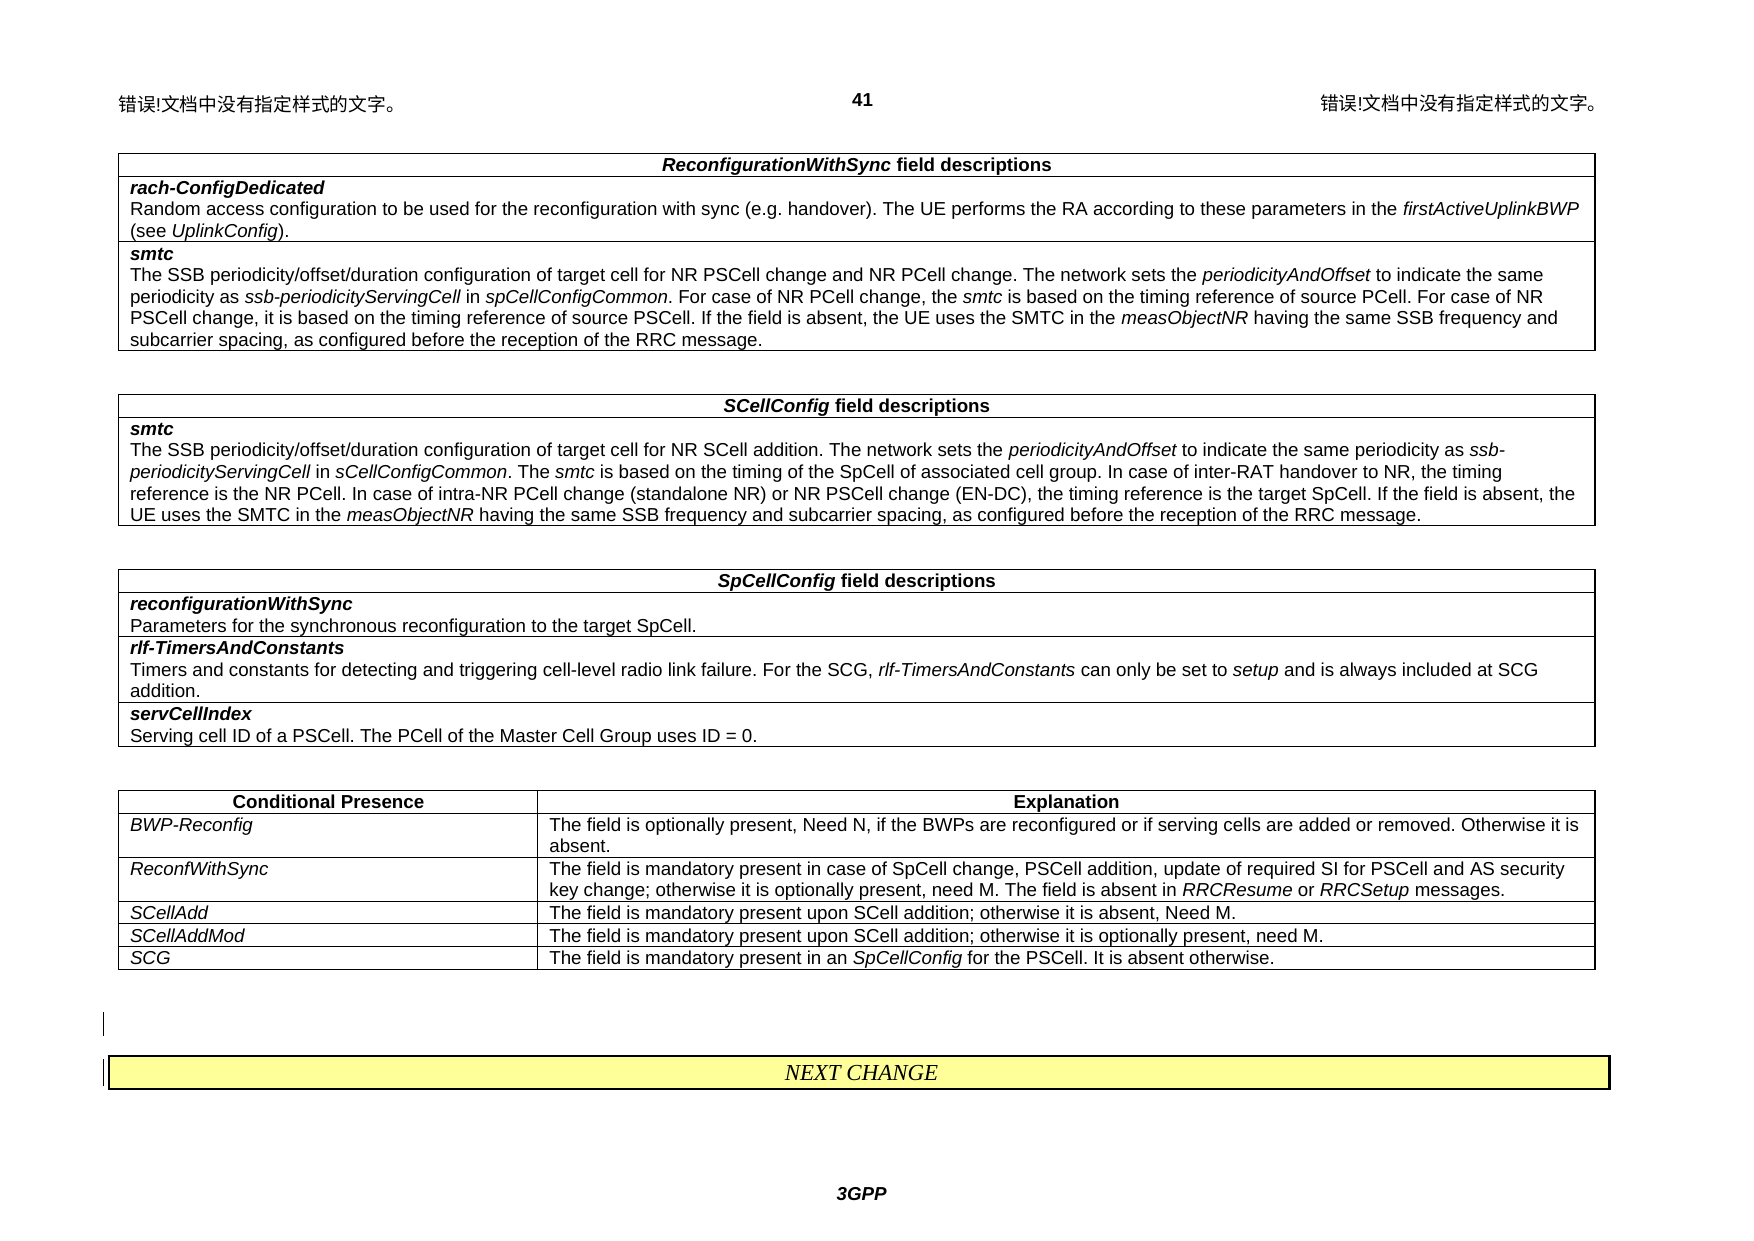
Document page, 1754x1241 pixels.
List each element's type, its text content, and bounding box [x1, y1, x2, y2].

table_header ReconfigurationWithSync field descriptions [119, 154, 1594, 176]
table_cell servCellIndex Serving cell ID of a PSCell. The PCell of the Master Cell Group uses ID = 0. [119, 703, 1594, 746]
table_cell smtc The SSB periodicity/offset/duration configuration of target cell for NR SCell addition. The network sets the periodicityAndOffset to indicate the same periodicity as ssb-periodicityServingCell in sCellConfigCommon. The smtc is based on the timing of the SpCell of associated cell group. In case of inter-RAT handover to NR, the timing reference is the NR PCell. In case of intra-NR PCell change (standalone NR) or NR PSCell change (EN-DC), the timing reference is the target SpCell. If the field is absent, the UE uses the SMTC in the measObjectNR having the same SSB frequency and subcarrier spacing, as configured before the reception of the RRC message. [119, 418, 1594, 525]
table_cell The field is mandatory present in an SpCellConfig for the PSCell. It is absent otherwise. [538, 947, 1594, 968]
table_cell SCG [119, 947, 537, 968]
table_cell BWP-Reconfig [119, 814, 537, 857]
table_cell smtc The SSB periodicity/offset/duration configuration of target cell for NR PSCell change and NR PCell change. The network sets the periodicityAndOffset to indicate the same periodicity as ssb-periodicityServingCell in spCellConfigCommon. For case of NR PCell change, the smtc is based on the timing reference of source PCell. For case of NR PSCell change, it is based on the timing reference of source PSCell. If the field is absent, the UE uses the SMTC in the measObjectNR having the same SSB frequency and subcarrier spacing, as configured before the reception of the RRC message. [119, 242, 1594, 350]
table_cell The field is mandatory present in case of SpCell change, PSCell addition, update of required SI for PSCell and AS security key change; otherwise it is optionally present, need M. The field is absent in RRCResume or RRCSetup messages. [538, 858, 1594, 901]
table_cell rach-ConfigDedicated Random access configuration to be used for the reconfiguration with sync (e.g. handover). The UE performs the RA according to these parameters in the firstActiveUplinkBWP (see UplinkConfig). [119, 177, 1594, 241]
table_cell The field is mandatory present upon SCell addition; otherwise it is absent, Need M. [538, 902, 1594, 923]
table_header Conditional Presence [119, 791, 537, 812]
table_cell SCellAdd [119, 902, 537, 923]
table_cell SCellAddMod [119, 924, 537, 946]
table_cell The field is mandatory present upon SCell addition; otherwise it is optionally present, need M. [538, 924, 1594, 946]
text NEXT CHANGE [110, 1057, 1608, 1088]
table_cell reconfigurationWithSync Parameters for the synchronous reconfiguration to the target SpCell. [119, 593, 1594, 636]
table_cell rlf-TimersAndConstants Timers and constants for detecting and triggering cell-level radio link failure. For the SCG, rlf-TimersAndConstants can only be set to setup and is always included at SCG addition. [119, 637, 1594, 702]
table_header SpCellConfig field descriptions [119, 570, 1594, 592]
table_cell ReconfWithSync [119, 858, 537, 901]
table_cell The field is optionally present, Need N, if the BWPs are reconfigured or if serving cells are added or removed. Otherwise it is absent. [538, 814, 1594, 857]
table_header Explanation [538, 791, 1594, 812]
table_header SCellConfig field descriptions [119, 395, 1594, 417]
